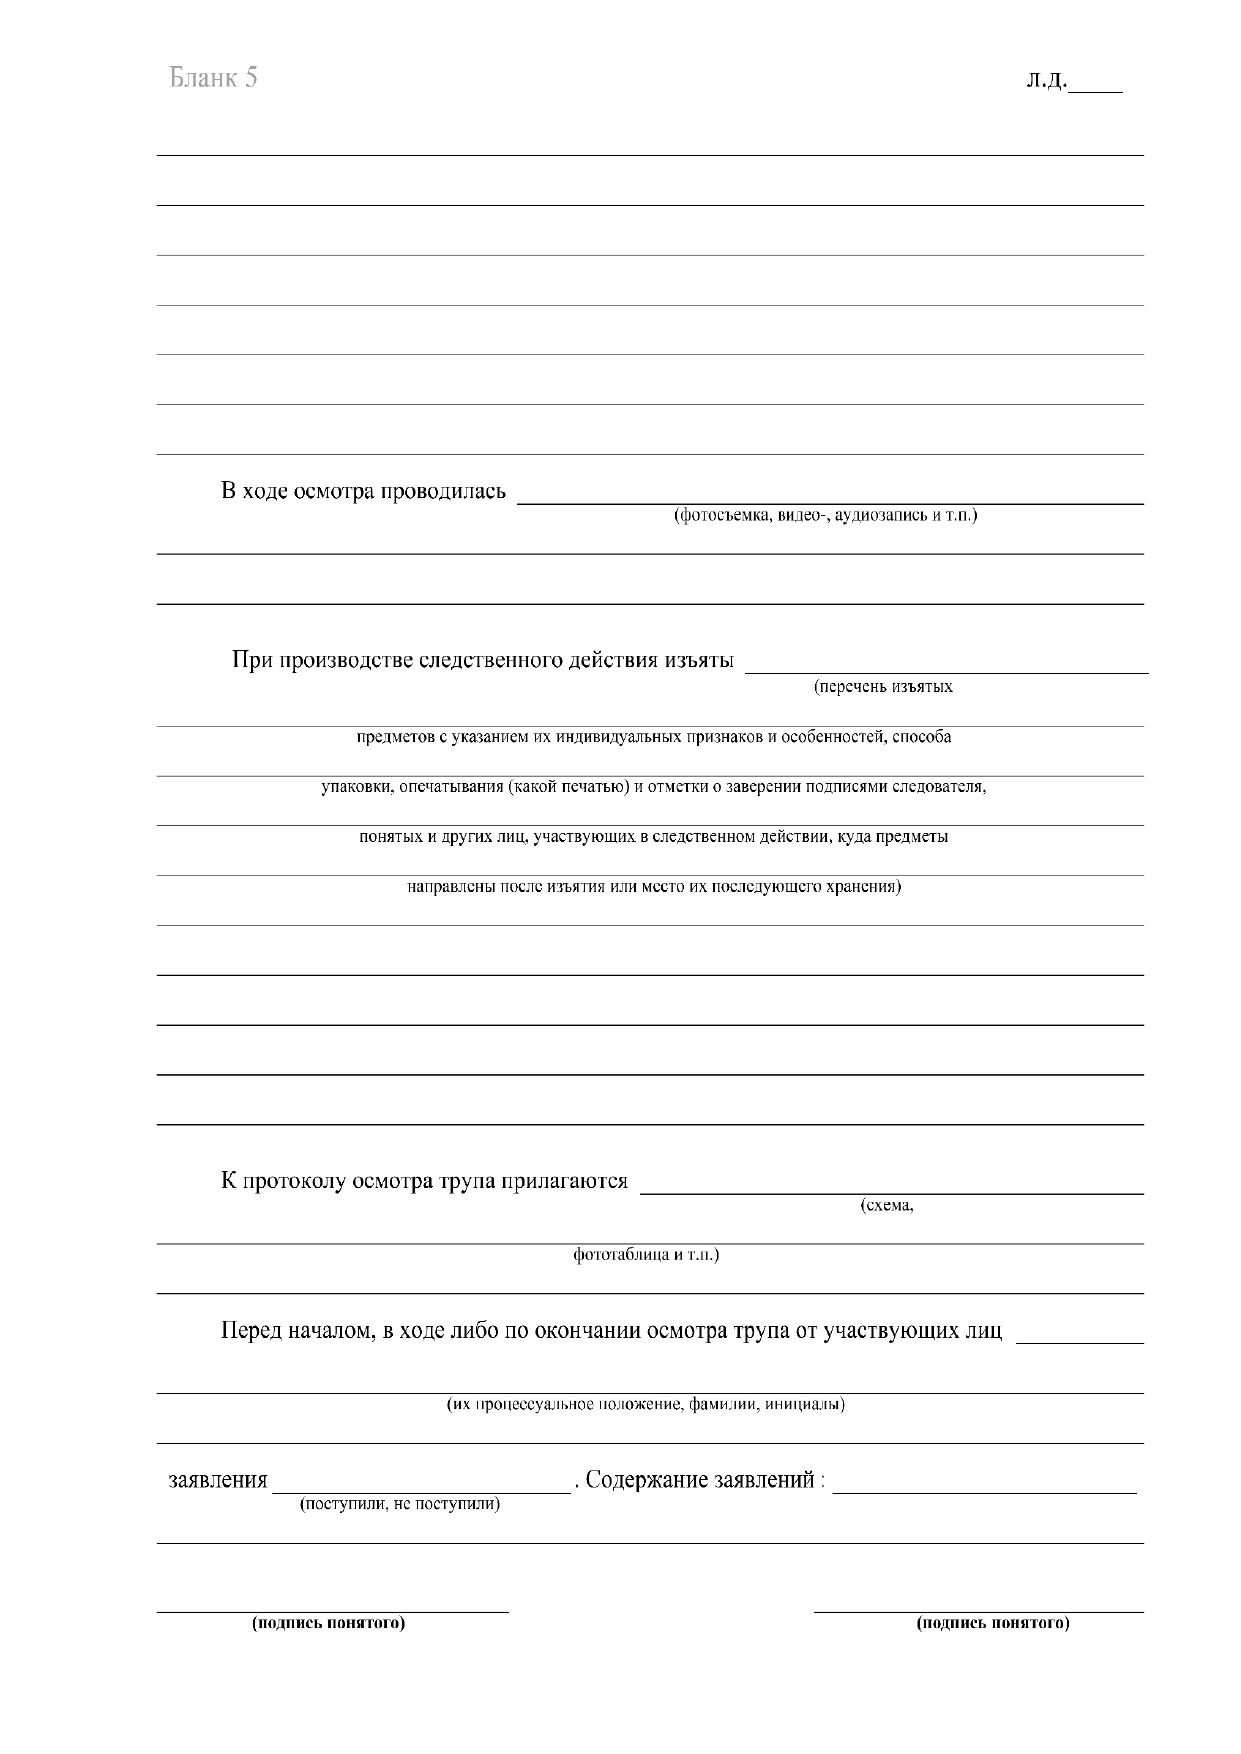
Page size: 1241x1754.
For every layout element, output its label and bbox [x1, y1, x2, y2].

picture [142, 50, 1188, 1731]
